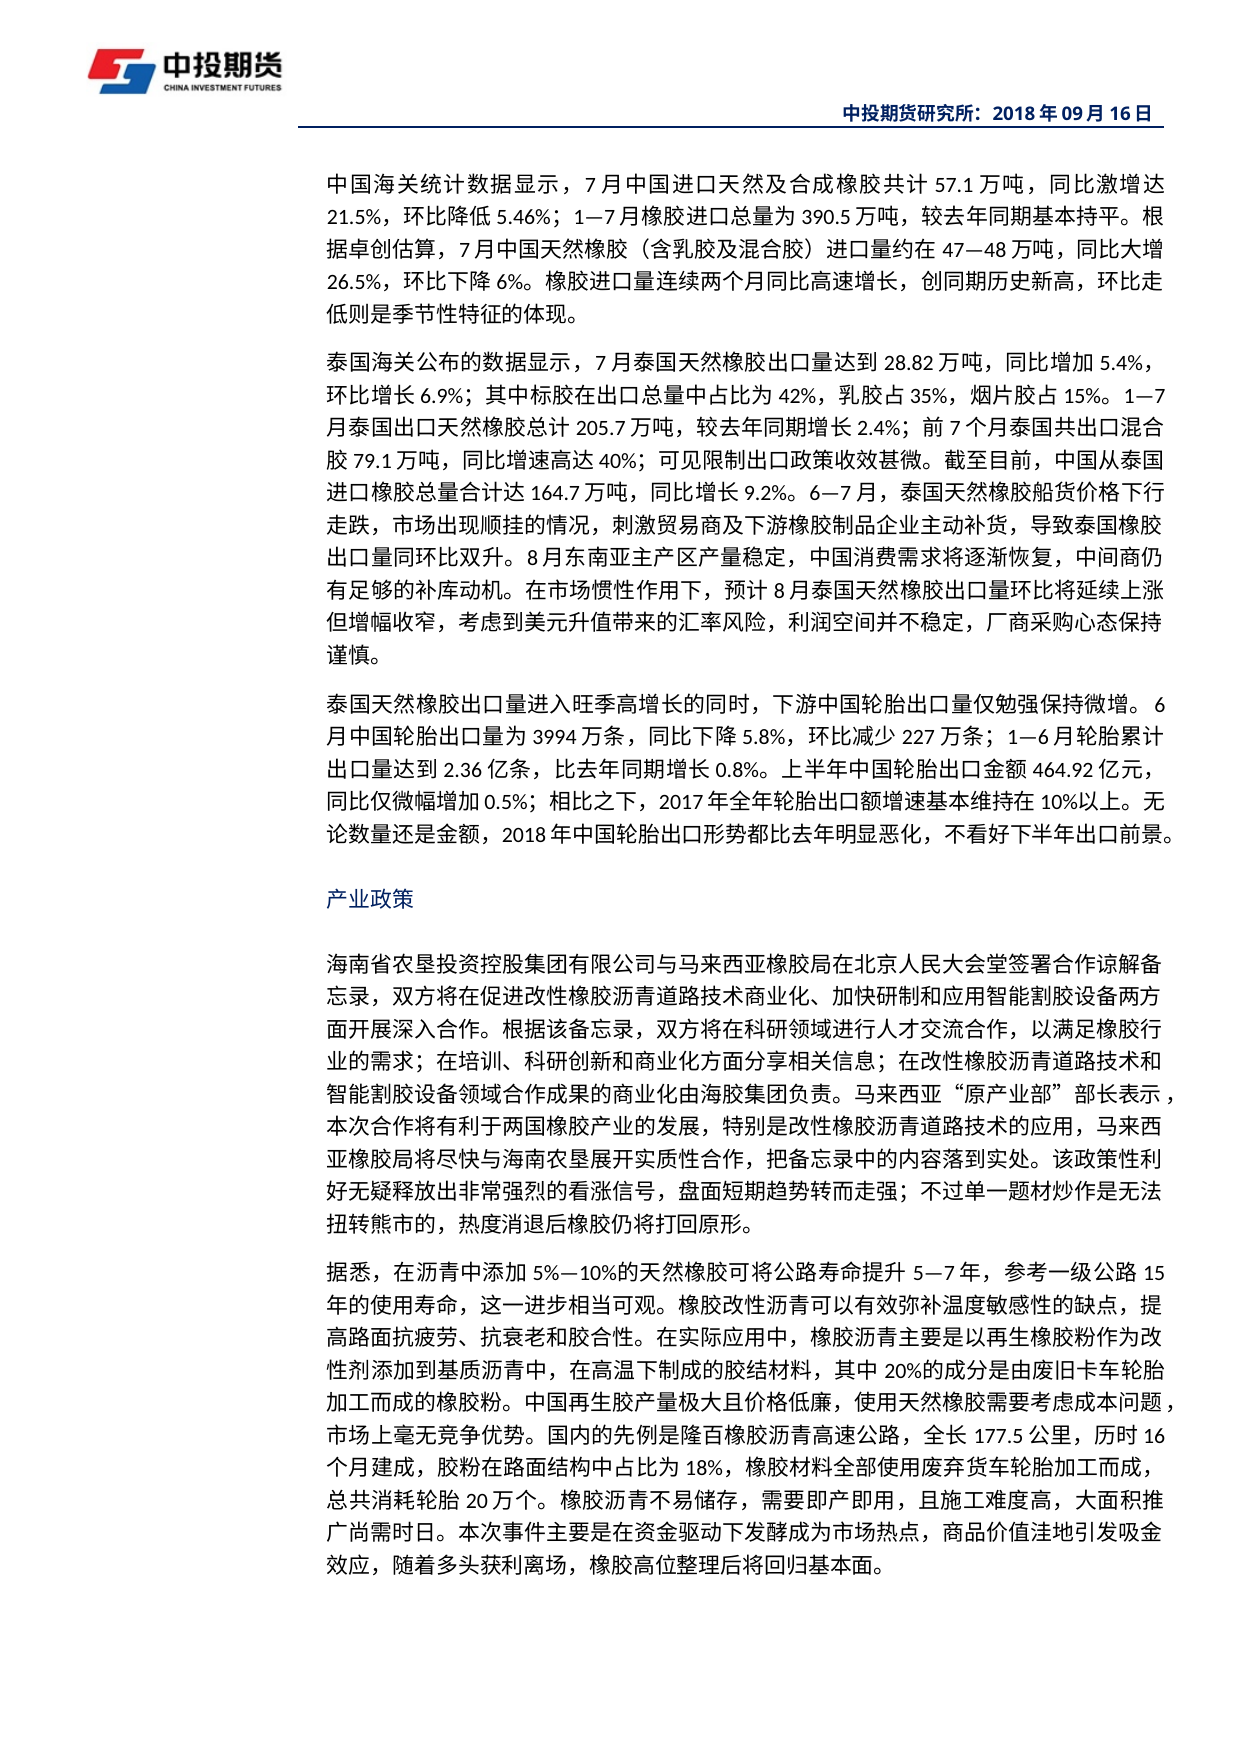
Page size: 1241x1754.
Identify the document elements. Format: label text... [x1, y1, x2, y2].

text 泰国天然橡胶出口量进入旺季高增长的同时，下游中国轮胎出口量仅勉强保持微增。6月中国轮胎出口量为3994万条，同比下降5.8%，环比减少227万条；1—6月轮胎累计出口量达到2.36亿条，比去年同期增长0.8%。上半年中国轮胎出口金额464.92亿元，同比仅微幅增加0.5%；相比之下，2017年全年轮胎出口额增速基本维持在10%以上。无论数量还是金额，2018年中国轮胎出口形势都比去年明显恶化，不看好下半年出口前景。 [327, 686, 1165, 849]
text 据悉，在沥青中添加5%—10%的天然橡胶可将公路寿命提升5—7年，参考一级公路15年的使用寿命，这一进步相当可观。橡胶改性沥青可以有效弥补温度敏感性的缺点，提高路面抗疲劳、抗衰老和胶合性。在实际应用中，橡胶沥青主要是以再生橡胶粉作为改性剂添加到基质沥青中，在高温下制成的胶结材料，其中20%的成分是由废旧卡车轮胎加工而成的橡胶粉。中国再生胶产量极大且价格低廉，使用天然橡胶需要考虑成本问题，市场上毫无竞争优势。国内的先例是隆百橡胶沥青高速公路，全长177.5公里，历时16个月建成，胶粉在路面结构中占比为18%，橡胶材料全部使用废弃货车轮胎加工而成，总共消耗轮胎20万个。橡胶沥青不易储存，需要即产即用，且施工难度高，大面积推广尚需时日。本次事件主要是在资金驱动下发酵成为市场热点，商品价值洼地引发吸金效应，随着多头获利离场，橡胶高位整理后将回归基本面。 [327, 1255, 1165, 1580]
picture [86, 42, 288, 101]
text 海南省农垦投资控股集团有限公司与马来西亚橡胶局在北京人民大会堂签署合作谅解备忘录，双方将在促进改性橡胶沥青道路技术商业化、加快研制和应用智能割胶设备两方面开展深入合作。根据该备忘录，双方将在科研领域进行人才交流合作，以满足橡胶行业的需求；在培训、科研创新和商业化方面分享相关信息；在改性橡胶沥青道路技术和智能割胶设备领域合作成果的商业化由海胶集团负责。马来西亚“原产业部”部长表示，本次合作将有利于两国橡胶产业的发展，特别是改性橡胶沥青道路技术的应用，马来西亚橡胶局将尽快与海南农垦展开实质性合作，把备忘录中的内容落到实处。该政策性利好无疑释放出非常强烈的看涨信号，盘面短期趋势转而走强；不过单一题材炒作是无法扭转熊市的，热度消退后橡胶仍将打回原形。 [327, 946, 1165, 1239]
text 产业政策 [327, 881, 1165, 914]
text 中国海关统计数据显示，7月中国进口天然及合成橡胶共计57.1万吨，同比激增达21.5%，环比降低5.46%；1—7月橡胶进口总量为390.5万吨，较去年同期基本持平。根据卓创估算，7月中国天然橡胶（含乳胶及混合胶）进口量约在47—48万吨，同比大增26.5%，环比下降6%。橡胶进口量连续两个月同比高速增长，创同期历史新高，环比走低则是季节性特征的体现。 [327, 166, 1165, 329]
text 泰国海关公布的数据显示，7月泰国天然橡胶出口量达到28.82万吨，同比增加5.4%，环比增长6.9%；其中标胶在出口总量中占比为42%，乳胶占35%，烟片胶占15%。1—7月泰国出口天然橡胶总计205.7万吨，较去年同期增长2.4%；前7个月泰国共出口混合胶79.1万吨，同比增速高达40%；可见限制出口政策收效甚微。截至目前，中国从泰国进口橡胶总量合计达164.7万吨，同比增长9.2%。6—7月，泰国天然橡胶船货价格下行走跌，市场出现顺挂的情况，刺激贸易商及下游橡胶制品企业主动补货，导致泰国橡胶出口量同环比双升。8月东南亚主产区产量稳定，中国消费需求将逐渐恢复，中间商仍有足够的补库动机。在市场惯性作用下，预计8月泰国天然橡胶出口量环比将延续上涨但增幅收窄，考虑到美元升值带来的汇率风险，利润空间并不稳定，厂商采购心态保持谨慎。 [327, 345, 1165, 670]
